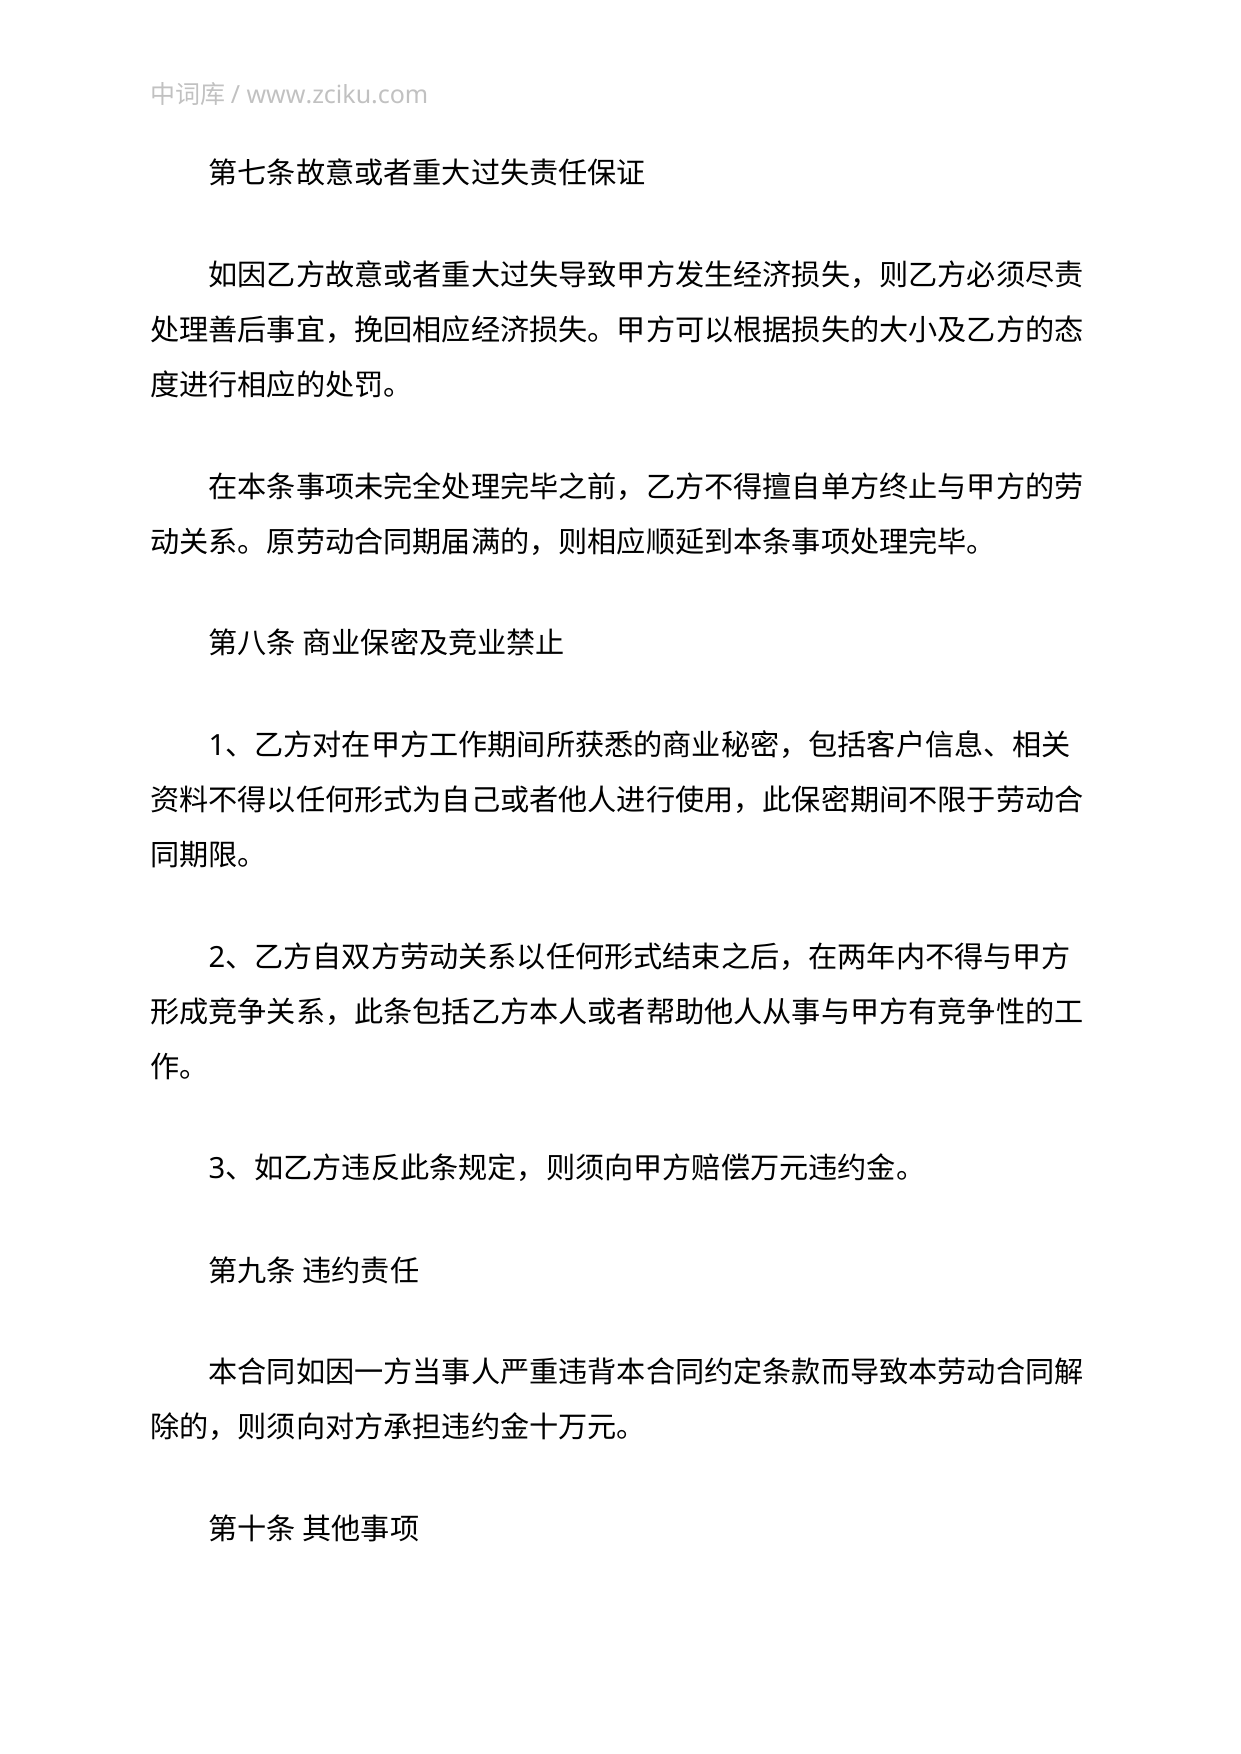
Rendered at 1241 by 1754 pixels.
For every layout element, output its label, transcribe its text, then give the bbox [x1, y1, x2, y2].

text 第十条 其他事项 [150, 1506, 1090, 1548]
text 第七条故意或者重大过失责任保证 [150, 150, 1090, 192]
text 2、乙方自双方劳动关系以任何形式结束之后，在两年内不得与甲方形成竞争关系，此条包括乙方本人或者帮助他人从事与甲方有竞争性的工作。 [150, 933, 1090, 1086]
text 第八条 商业保密及竞业禁止 [150, 620, 1090, 662]
text 如因乙方故意或者重大过失导致甲方发生经济损失，则乙方必须尽责处理善后事宜，挽回相应经济损失。甲方可以根据损失的大小及乙方的态度进行相应的处罚。 [150, 252, 1090, 404]
text 3、如乙方违反此条规定，则须向甲方赔偿万元违约金。 [150, 1145, 1090, 1187]
text 第九条 违约责任 [150, 1247, 1090, 1289]
text 本合同如因一方当事人严重违背本合同约定条款而导致本劳动合同解除的，则须向对方承担违约金十万元。 [150, 1349, 1090, 1446]
text 1、乙方对在甲方工作期间所获悉的商业秘密，包括客户信息、相关资料不得以任何形式为自己或者他人进行使用，此保密期间不限于劳动合同期限。 [150, 722, 1090, 874]
text 在本条事项未完全处理完毕之前，乙方不得擅自单方终止与甲方的劳动关系。原劳动合同期届满的，则相应顺延到本条事项处理完毕。 [150, 463, 1090, 561]
